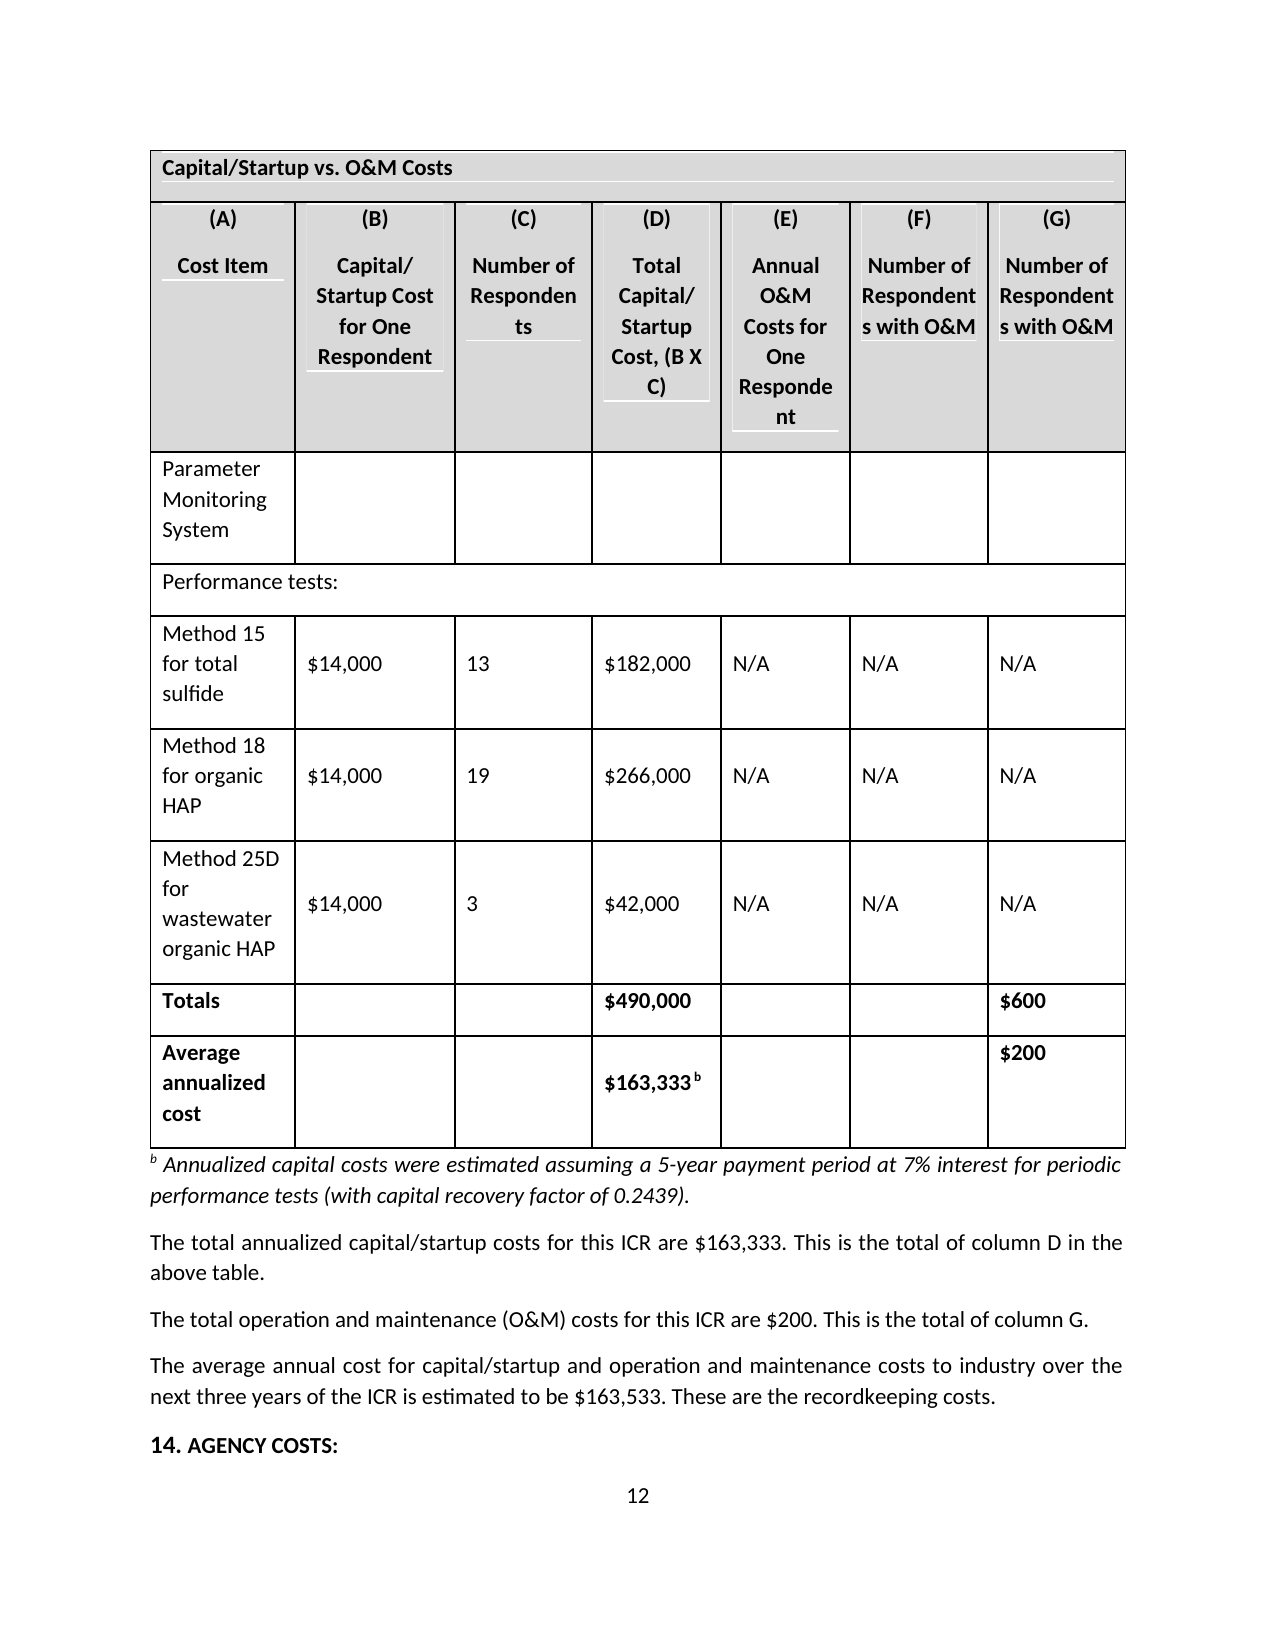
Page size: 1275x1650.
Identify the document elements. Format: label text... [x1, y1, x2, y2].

subtitle AGENCY COSTS: [150, 1427, 1125, 1459]
